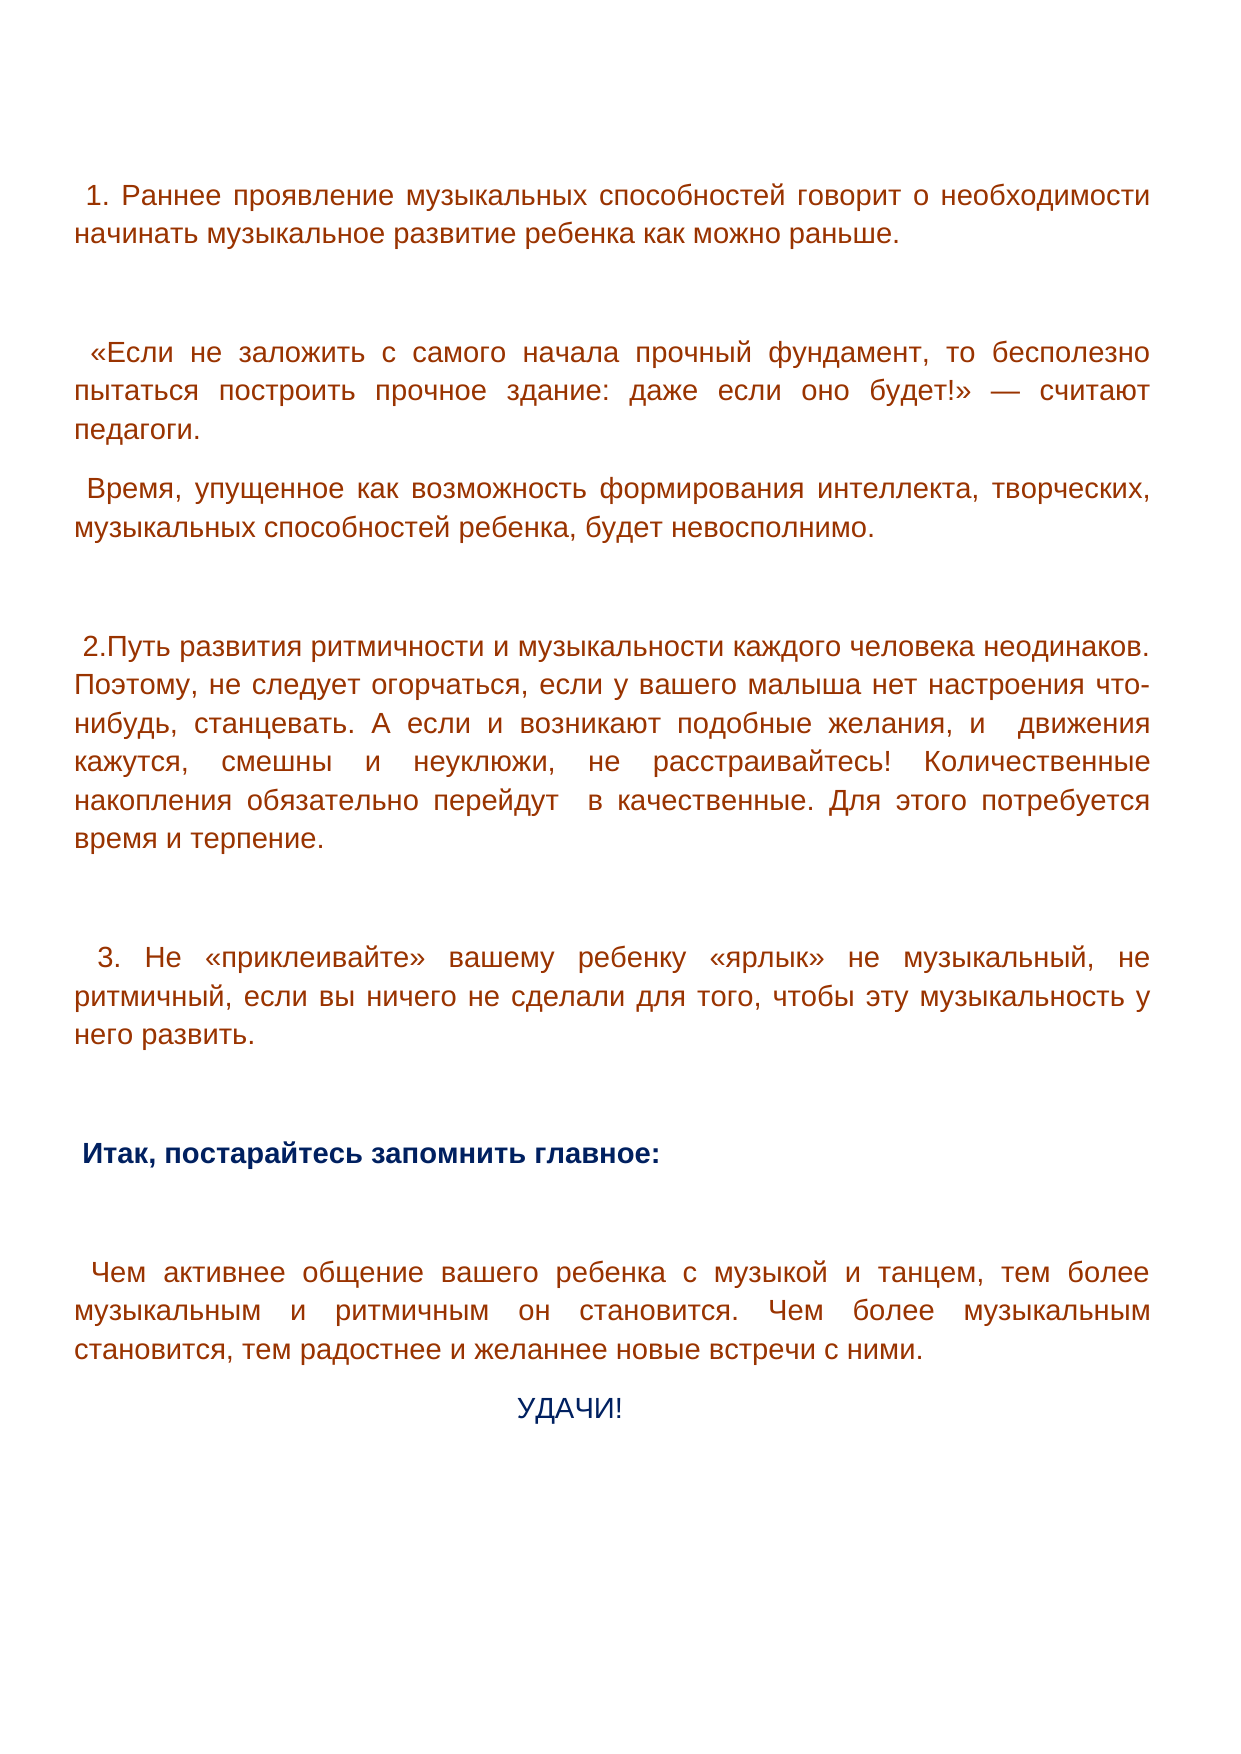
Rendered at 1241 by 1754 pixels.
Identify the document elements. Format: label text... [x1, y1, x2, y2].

text 2.Путь развития ритмичности и музыкальности каждого человека неодинаков. Поэтому, не следует огорчаться, если у вашего малыша нет настроения что-нибудь, станцевать. А если и возникают подобные желания, и движения кажутся, смешны и неуклюжи, не расстраивайтесь! Количественные накопления обязательно перейдут в качественные. Для этого потребуется время и терпение. [74, 628, 1152, 855]
text Чем активнее общение вашего ребенка с музыкой и танцем, тем более музыкальным и ритмичным он становится. Чем более музыкальным становится, тем радостнее и желаннее новые встречи с ними. [74, 1254, 1152, 1365]
text УДАЧИ! [74, 1391, 1152, 1424]
text 3. Не «приклеивайте» вашему ребенку «ярлык» не музыкальный, не ритмичный, если вы ничего не сделали для того, чтобы эту музыкальность у него развить. [74, 940, 1152, 1051]
text «Если не заложить с самого начала прочный фундамент, то бесполезно пытаться построить прочное здание: даже если оно будет!» — считают педагоги. [74, 335, 1152, 445]
text Время, упущенное как возможность формирования интеллекта, творческих, музыкальных способностей ребенка, будет невосполнимо. [74, 471, 1152, 543]
text Итак, постарайтесь запомнить главное: [74, 1136, 1152, 1169]
text 1. Раннее проявление музыкальных способностей говорит о необходимости начинать музыкальное развитие ребенка как можно раньше. [74, 177, 1152, 249]
